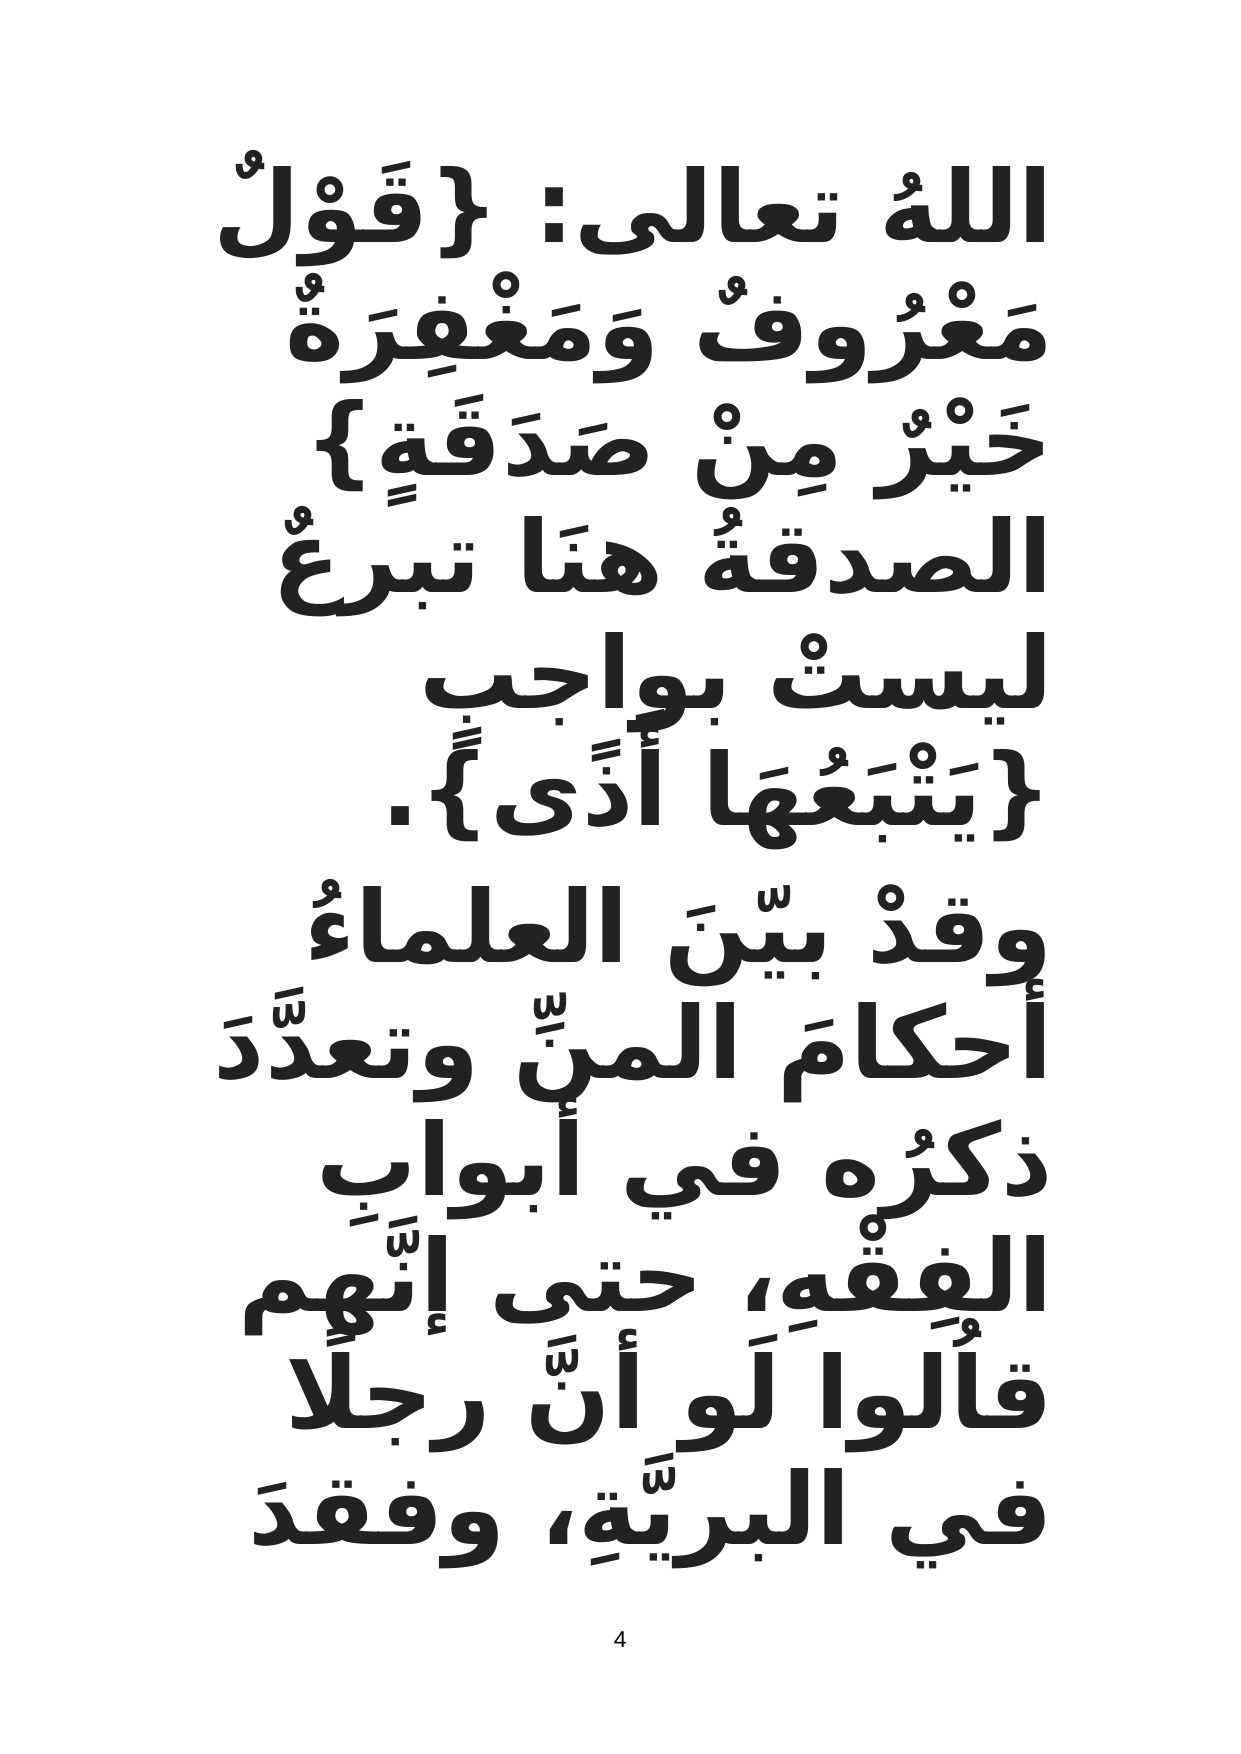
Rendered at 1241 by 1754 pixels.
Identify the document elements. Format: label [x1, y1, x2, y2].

text [187, 869, 1053, 1568]
text [187, 150, 1053, 849]
